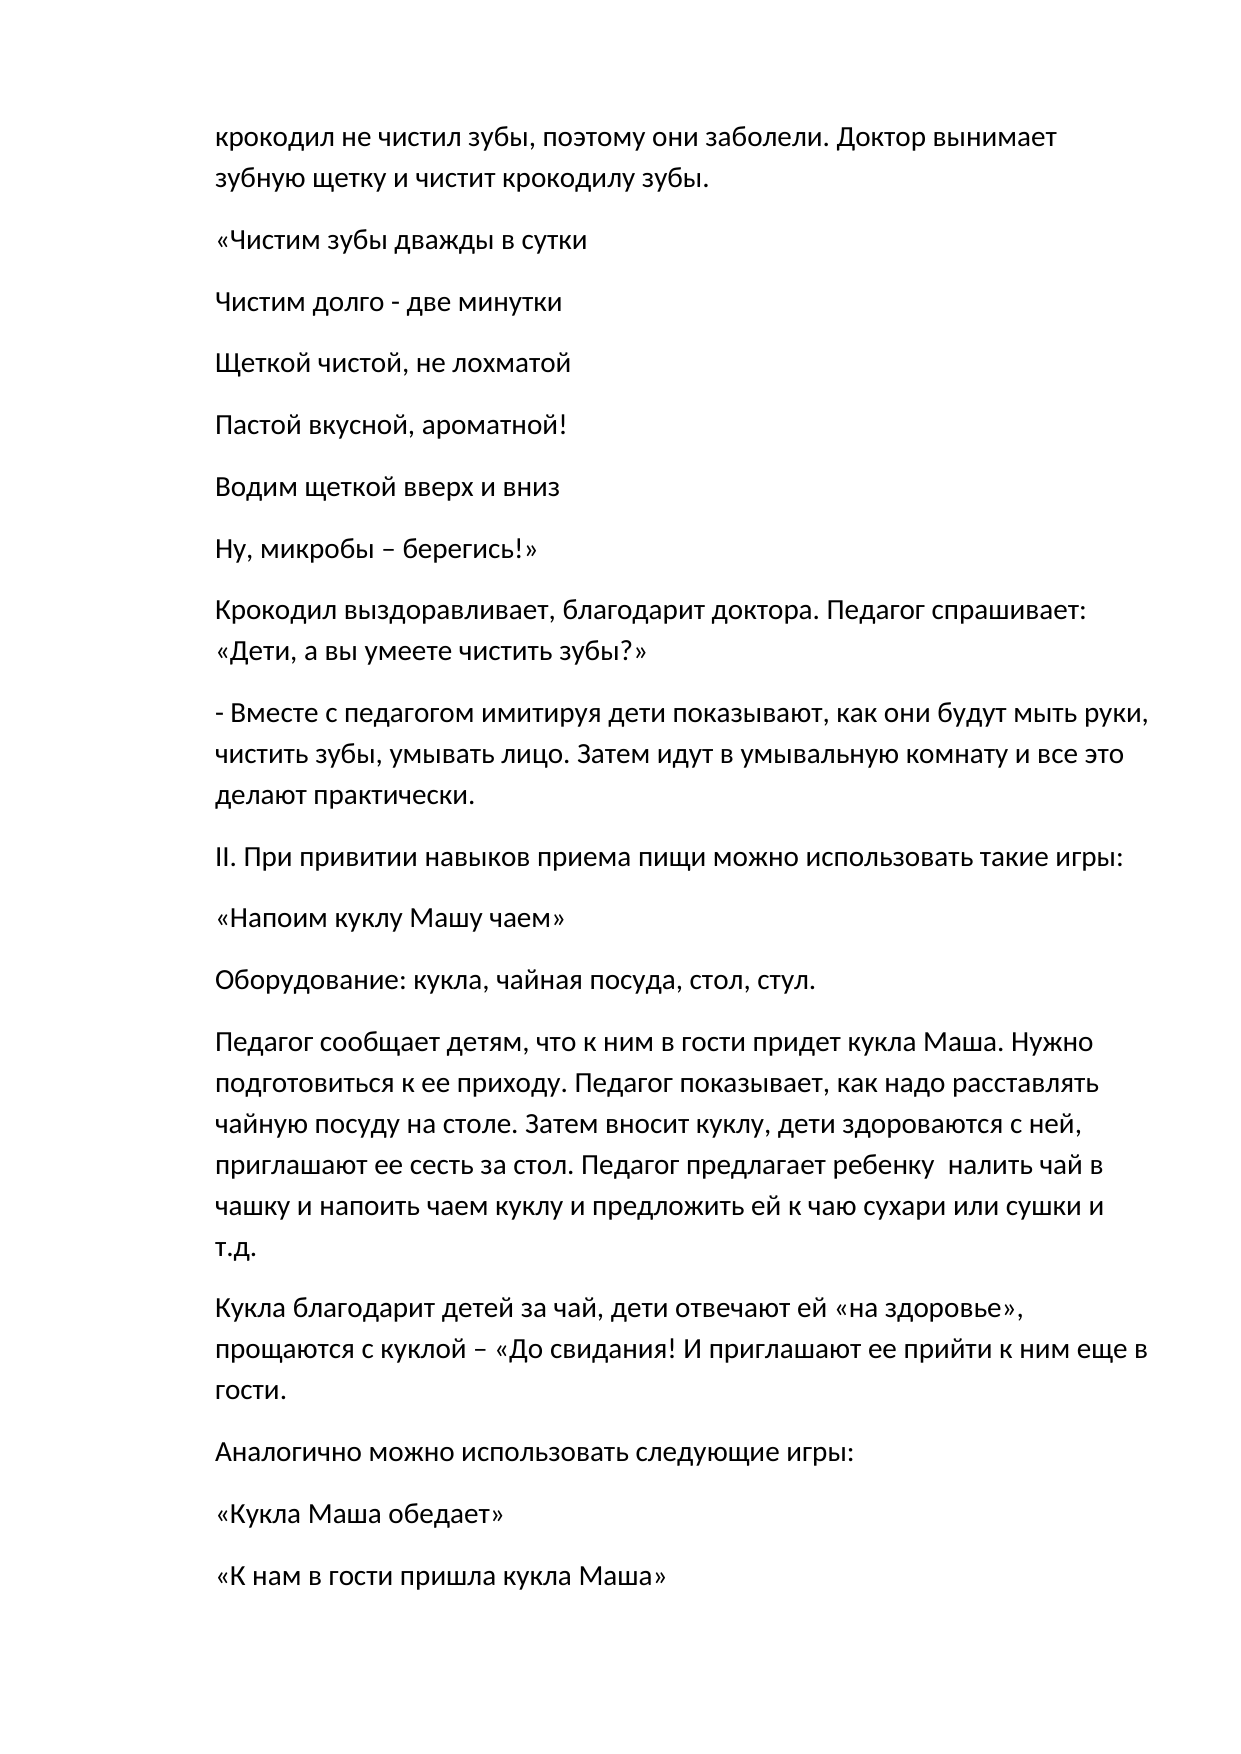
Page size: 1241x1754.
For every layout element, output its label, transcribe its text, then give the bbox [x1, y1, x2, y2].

text Оборудование: кукла, чайная посуда, стол, стул. [215, 961, 1152, 997]
text Педагог сообщает детям, что к ним в гости придет кукла Маша. Нужно подготовиться к ее приходу. Педагог показывает, как надо расставлять чайную посуду на столе. Затем вносит куклу, дети здороваются с ней, приглашают ее сесть за стол. Педагог предлагает ребенку налить чай в чашку и напоить чаем куклу и предложить ей к чаю сухари или сушки и т.д. [215, 1023, 1152, 1263]
text II. При привитии навыков приема пищи можно использовать такие игры: [215, 838, 1152, 873]
text Кукла благодарит детей за чай, дети отвечают ей «на здоровье», прощаются с куклой – «До свидания! И приглашают ее прийти к ним еще в гости. [215, 1289, 1152, 1407]
text Крокодил выздоравливает, благодарит доктора. Педагог спрашивает: «Дети, а вы умеете чистить зубы?» [215, 591, 1152, 668]
text Чистим долго - две минутки [215, 283, 1152, 318]
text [215, 118, 1152, 195]
text Ну, микробы – берегись!» [215, 530, 1152, 565]
text Водим щеткой вверх и вниз [215, 468, 1152, 503]
text Щеткой чистой, не лохматой [215, 344, 1152, 380]
text Пастой вкусной, ароматной! [215, 406, 1152, 442]
text Аналогично можно использовать следующие игры: [215, 1433, 1152, 1469]
text «Чистим зубы дважды в сутки [215, 221, 1152, 256]
text «Напоим куклу Машу чаем» [215, 899, 1152, 935]
text - Вместе с педагогом имитируя дети показывают, как они будут мыть руки, чистить зубы, умывать лицо. Затем идут в умывальную комнату и все это делают практически. [215, 694, 1152, 812]
text «К нам в гости пришла кукла Маша» [215, 1557, 1152, 1592]
text «Кукла Маша обедает» [215, 1495, 1152, 1531]
